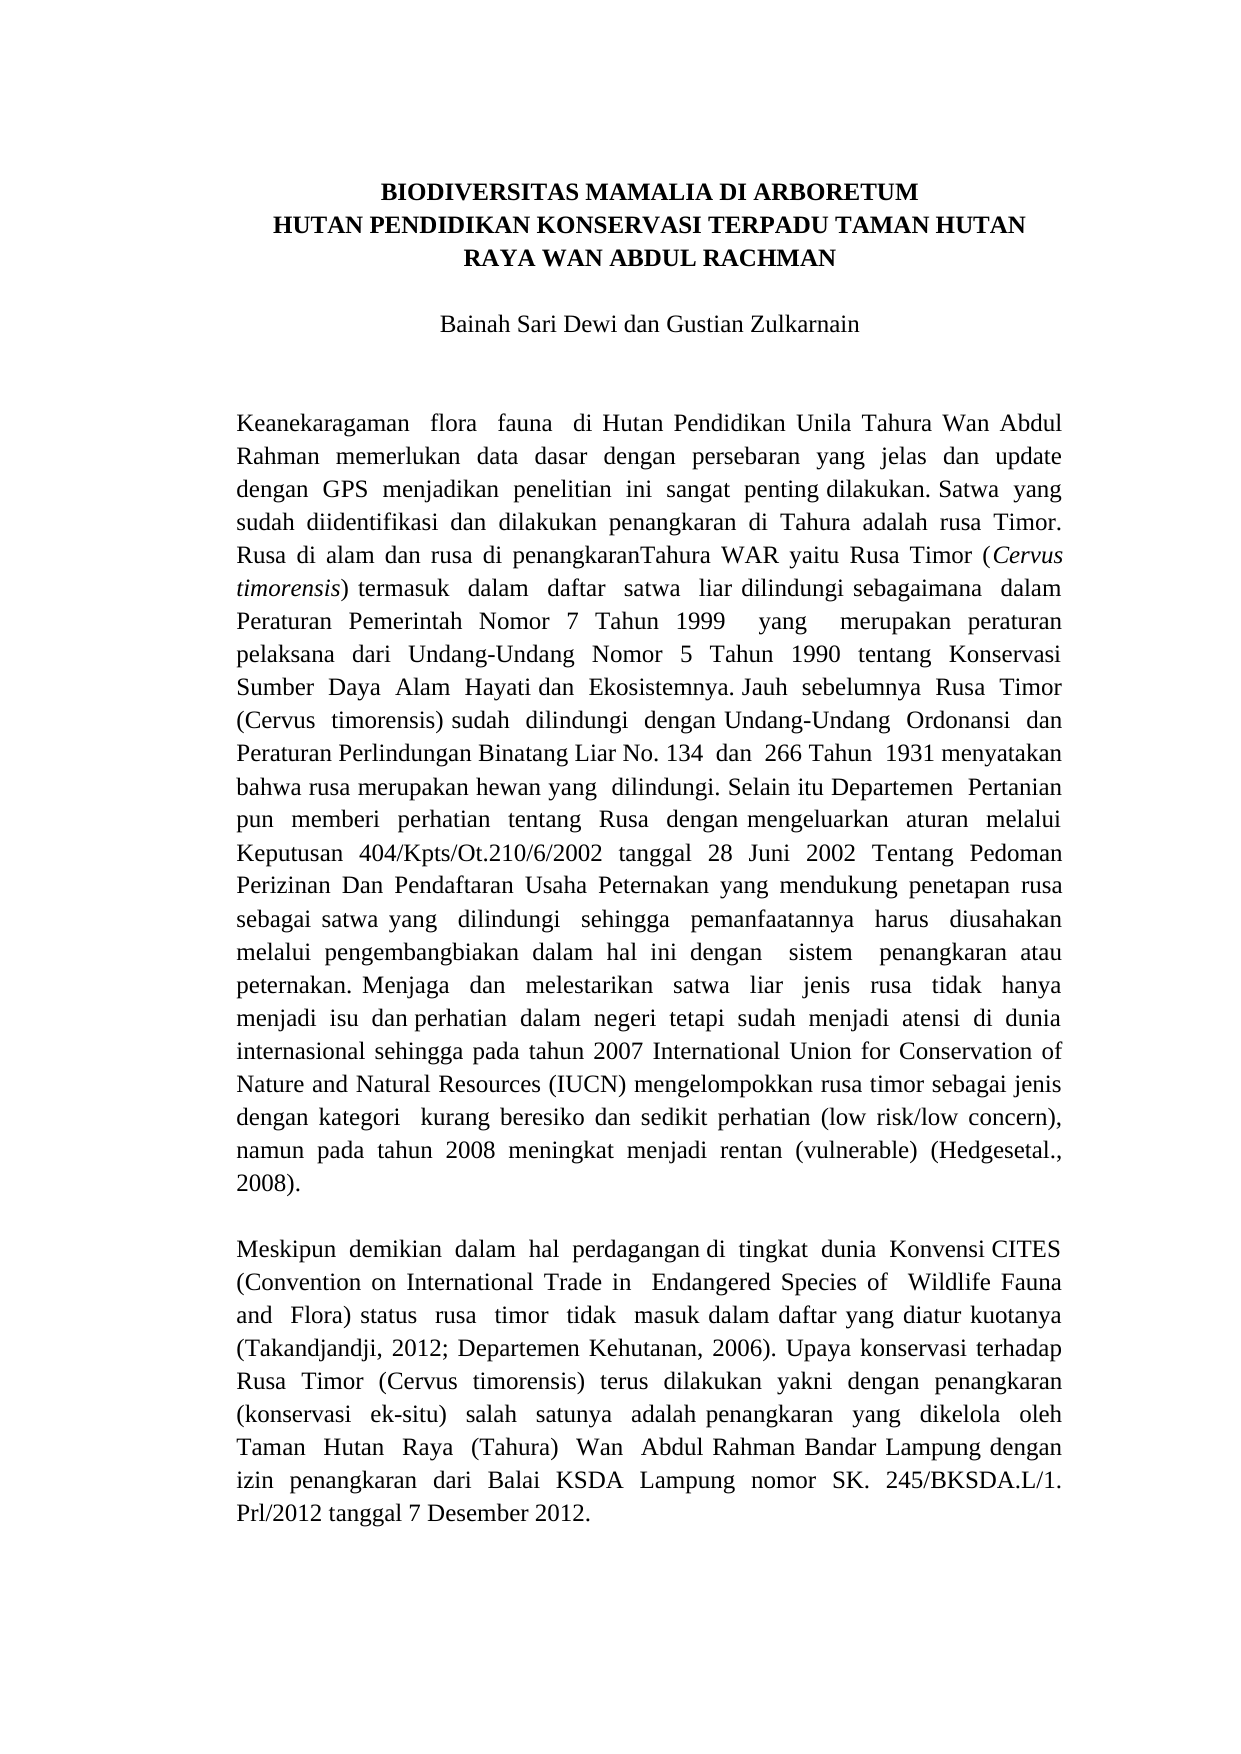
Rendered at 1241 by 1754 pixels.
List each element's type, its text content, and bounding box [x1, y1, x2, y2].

text HUTAN PENDIDIKAN KONSERVASI TERPADU TAMAN HUTAN RAYA WAN ABDUL RACHMAN [236, 210, 1063, 272]
text Meskipun demikian dalam hal perdagangan di tingkat dunia Konvensi CITES (Convention on International Trade in Endangered Species of Wildlife Fauna and Flora) status rusa timor tidak masuk dalam daftar yang diatur kuotanya (Takandjandji, 2012; Departemen Kehutanan, 2006). Upaya konservasi terhadap Rusa Timor (Cervus timorensis) terus dilakukan yakni dengan penangkaran (konservasi ek-situ) salah satunya adalah penangkaran yang dikelola oleh Taman Hutan Raya (Tahura) Wan Abdul Rahman Bandar Lampung dengan izin penangkaran dari Balai KSDA Lampung nomor SK. 245/BKSDA.L/1. Prl/2012 tanggal 7 Desember 2012. [236, 1234, 1063, 1527]
text BIODIVERSITAS MAMALIA DI ARBORETUM [236, 177, 1063, 206]
text Bainah Sari Dewi dan Gustian Zulkarnain [236, 309, 1063, 338]
text Keanekaragaman flora fauna di Hutan Pendidikan Unila Tahura Wan Abdul Rahman memerlukan data dasar dengan persebaran yang jelas dan update dengan GPS menjadikan penelitian ini sangat penting dilakukan. Satwa yang sudah diidentifikasi dan dilakukan penangkaran di Tahura adalah rusa Timor. Rusa di alam dan rusa di penangkaranTahura WAR yaitu Rusa Timor (Cervus timorensis) termasuk dalam daftar satwa liar dilindungi sebagaimana dalam Peraturan Pemerintah Nomor 7 Tahun 1999 yang merupakan peraturan pelaksana dari Undang-Undang Nomor 5 Tahun 1990 tentang Konservasi Sumber Daya Alam Hayati dan Ekosistemnya. Jauh sebelumnya Rusa Timor (Cervus timorensis) sudah dilindungi dengan Undang-Undang Ordonansi dan Peraturan Perlindungan Binatang Liar No. 134 dan 266 Tahun 1931 menyatakan bahwa rusa merupakan hewan yang dilindungi. Selain itu Departemen Pertanian pun memberi perhatian tentang Rusa dengan mengeluarkan aturan melalui Keputusan 404/Kpts/Ot.210/6/2002 tanggal 28 Juni 2002 Tentang Pedoman Perizinan Dan Pendaftaran Usaha Peternakan yang mendukung penetapan rusa sebagai satwa yang dilindungi sehingga pemanfaatannya harus diusahakan melalui pengembangbiakan dalam hal ini dengan sistem penangkaran atau peternakan. Menjaga dan melestarikan satwa liar jenis rusa tidak hanya menjadi isu dan perhatian dalam negeri tetapi sudah menjadi atensi di dunia internasional sehingga pada tahun 2007 International Union for Conservation of Nature and Natural Resources (IUCN) mengelompokkan rusa timor sebagai jenis dengan kategori kurang beresiko dan sedikit perhatian (low risk/low concern), namun pada tahun 2008 meningkat menjadi rentan (vulnerable) (Hedgesetal., 2008). [236, 408, 1063, 1197]
